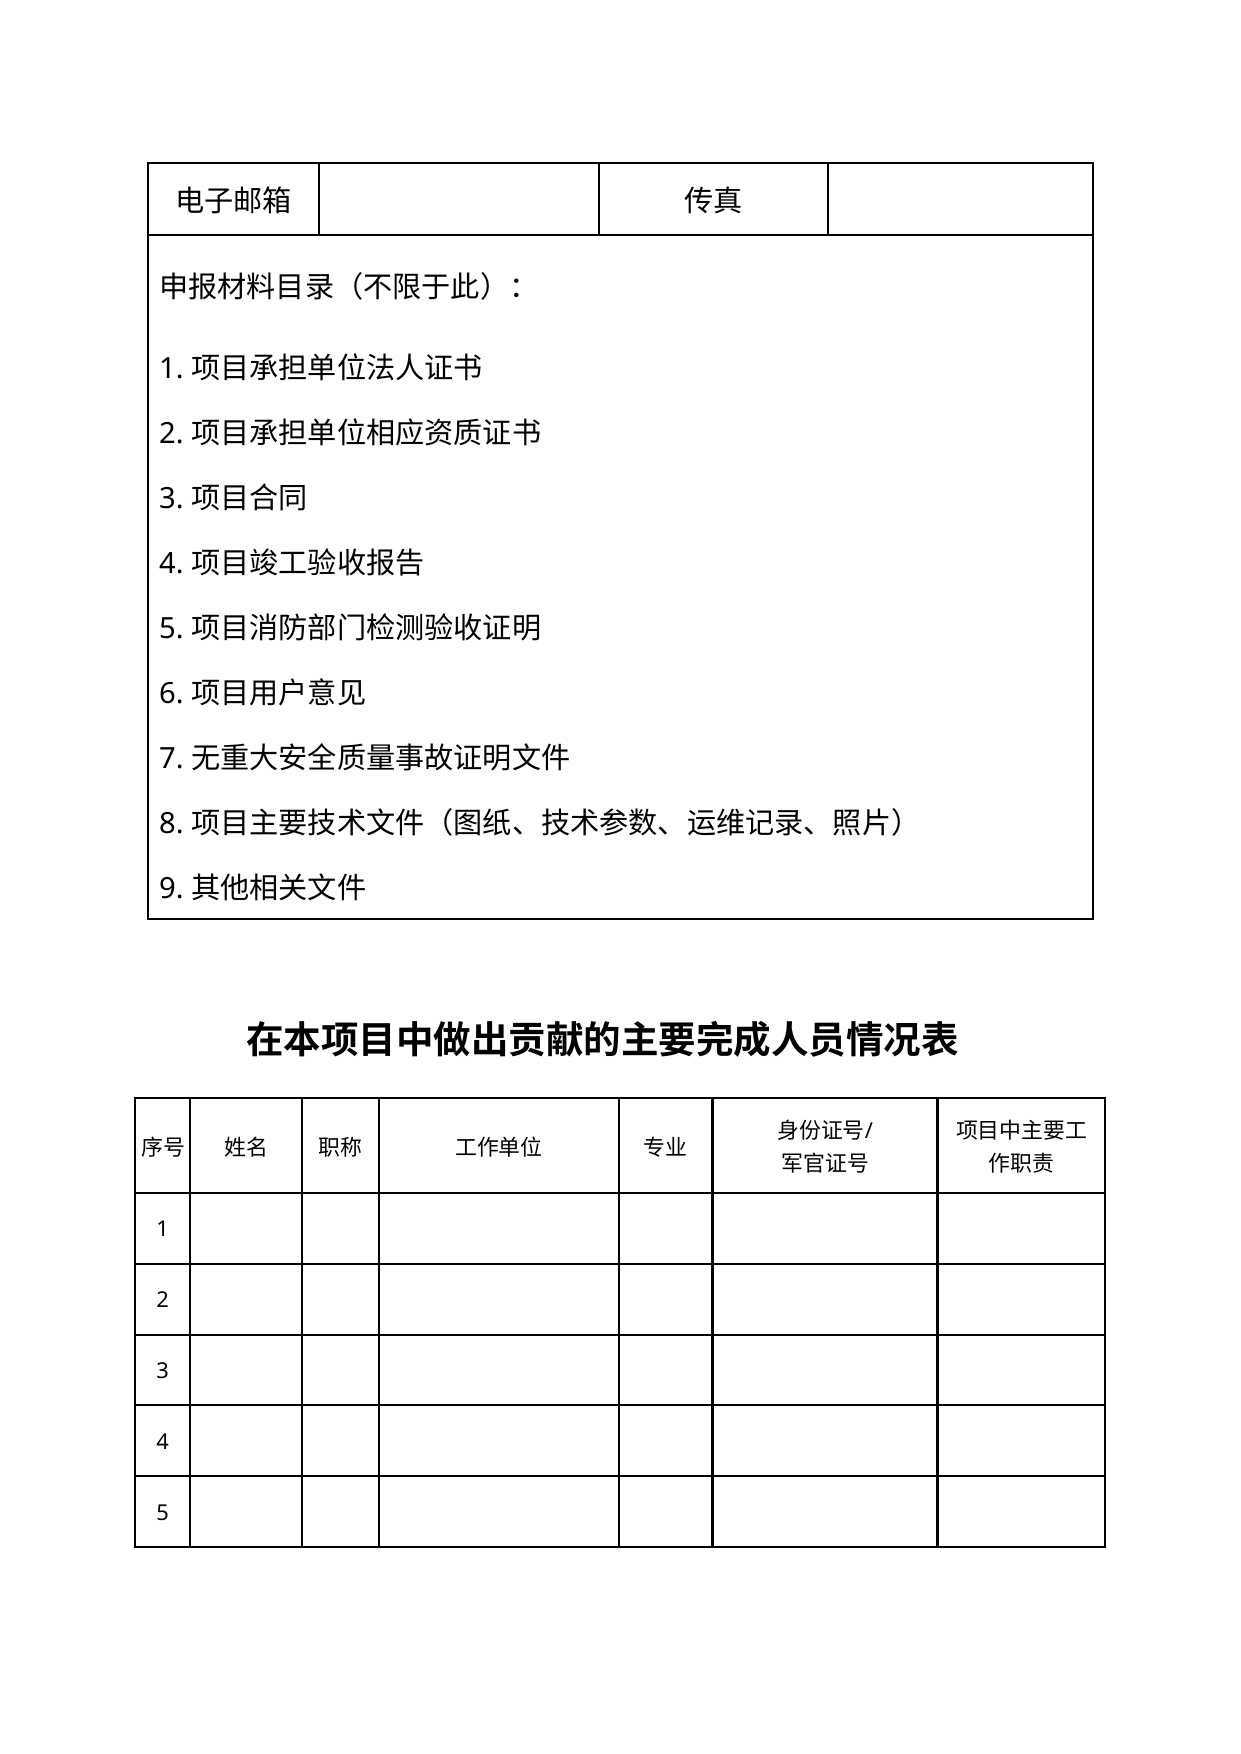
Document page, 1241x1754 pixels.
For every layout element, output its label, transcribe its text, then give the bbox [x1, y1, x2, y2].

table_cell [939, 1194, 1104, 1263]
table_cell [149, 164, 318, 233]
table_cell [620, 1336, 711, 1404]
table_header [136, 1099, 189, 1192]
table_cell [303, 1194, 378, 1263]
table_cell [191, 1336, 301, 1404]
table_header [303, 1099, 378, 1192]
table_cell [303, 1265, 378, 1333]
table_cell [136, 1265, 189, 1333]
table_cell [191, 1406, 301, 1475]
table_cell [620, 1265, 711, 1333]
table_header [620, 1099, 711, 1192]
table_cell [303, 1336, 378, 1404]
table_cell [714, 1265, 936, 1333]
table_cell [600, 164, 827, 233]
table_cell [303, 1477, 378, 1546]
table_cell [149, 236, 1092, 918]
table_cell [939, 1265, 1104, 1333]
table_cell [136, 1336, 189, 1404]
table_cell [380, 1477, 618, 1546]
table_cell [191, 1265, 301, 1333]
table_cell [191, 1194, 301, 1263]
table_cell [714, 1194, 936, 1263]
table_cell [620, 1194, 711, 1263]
text 在本项目中做出贡献的主要完成人员情况表 [187, 1005, 1017, 1070]
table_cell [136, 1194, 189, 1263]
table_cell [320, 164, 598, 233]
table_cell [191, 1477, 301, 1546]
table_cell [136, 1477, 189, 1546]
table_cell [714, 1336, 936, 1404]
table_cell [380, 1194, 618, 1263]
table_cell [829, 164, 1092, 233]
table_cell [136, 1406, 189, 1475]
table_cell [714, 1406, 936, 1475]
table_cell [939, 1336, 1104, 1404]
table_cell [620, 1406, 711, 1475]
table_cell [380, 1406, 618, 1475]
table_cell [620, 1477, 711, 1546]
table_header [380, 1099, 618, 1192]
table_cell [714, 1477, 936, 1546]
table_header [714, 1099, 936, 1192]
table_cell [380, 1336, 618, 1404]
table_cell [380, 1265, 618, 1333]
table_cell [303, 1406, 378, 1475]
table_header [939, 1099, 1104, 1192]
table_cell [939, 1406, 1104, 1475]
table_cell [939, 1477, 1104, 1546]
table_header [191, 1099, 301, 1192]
